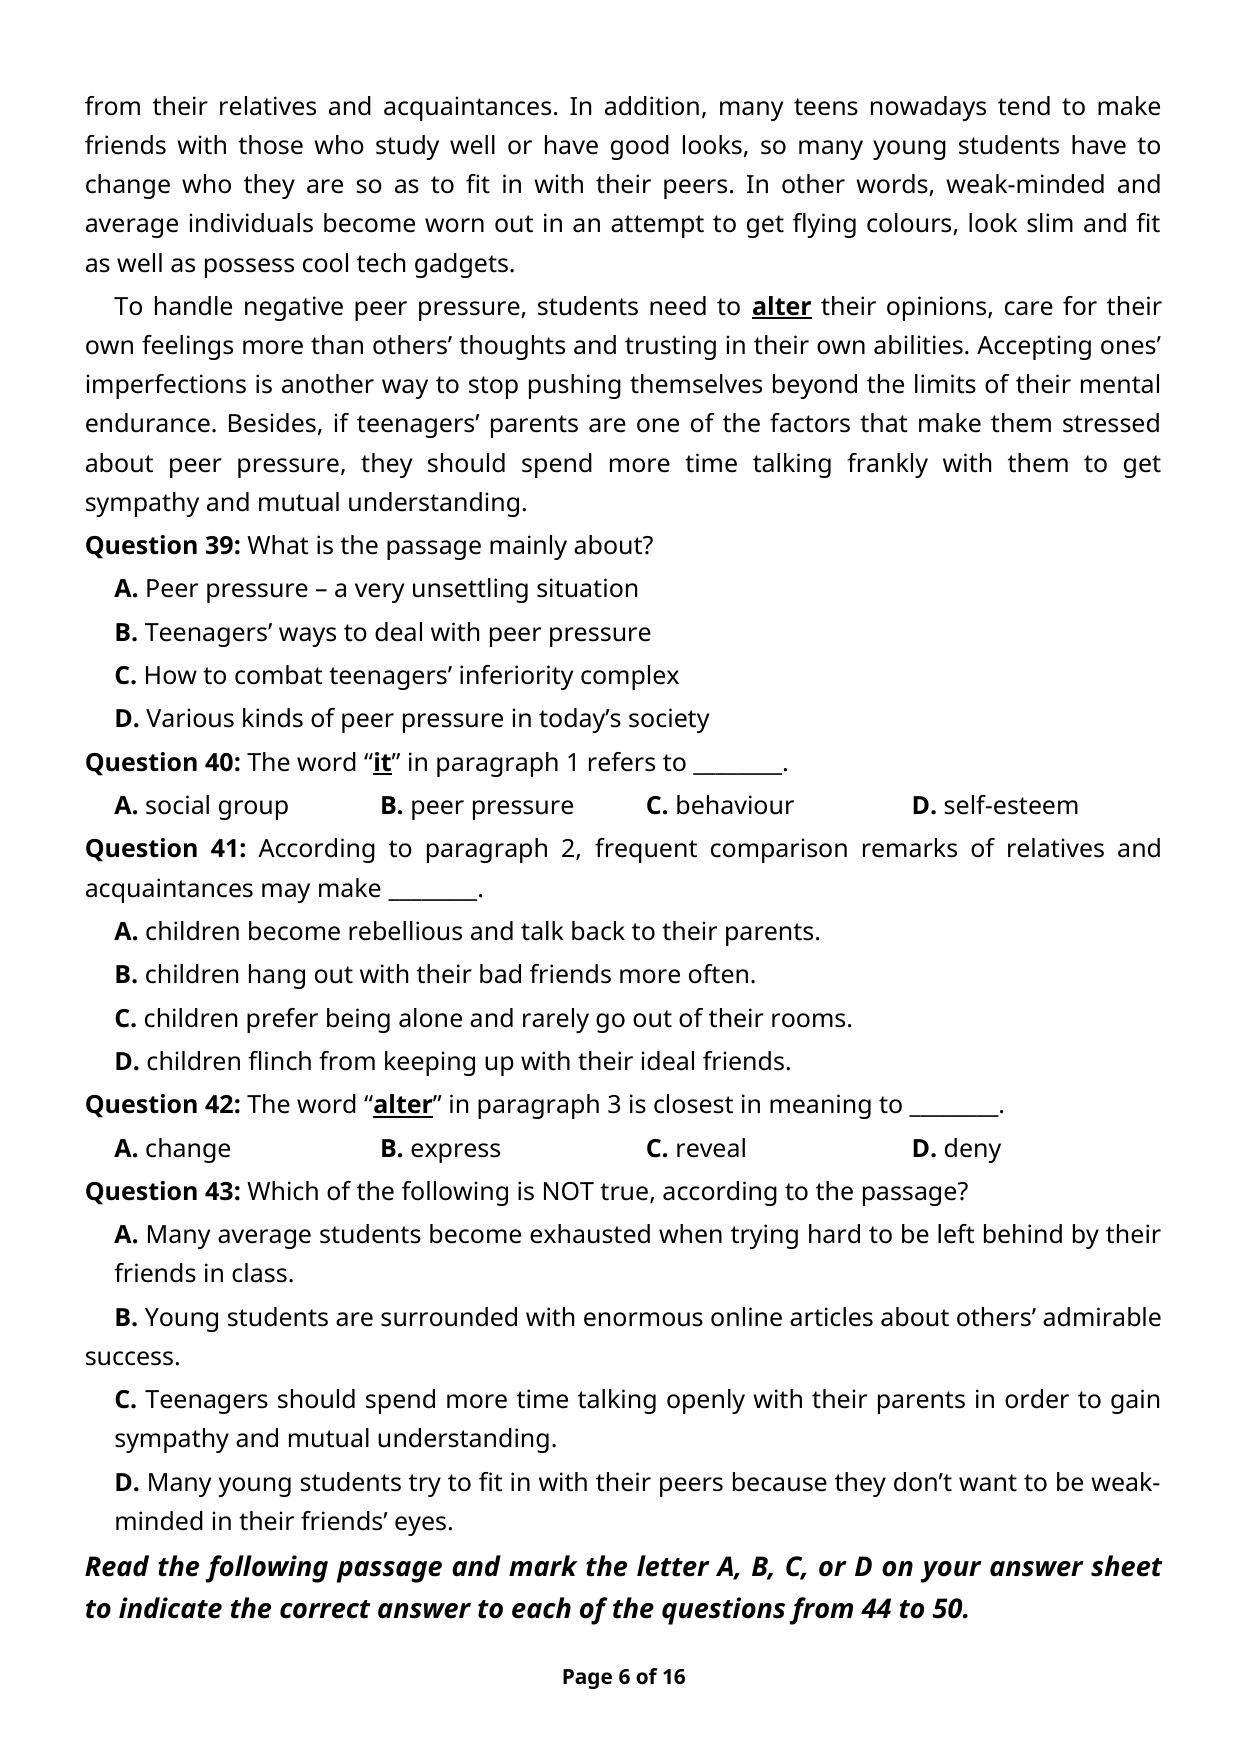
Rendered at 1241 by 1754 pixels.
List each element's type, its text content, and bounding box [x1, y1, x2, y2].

text Question 39: What is the passage mainly about? [84, 528, 1163, 562]
text D. Various kinds of peer pressure in today’s society [84, 701, 1163, 735]
text A. children become rebellious and talk back to their parents. [84, 914, 1163, 948]
text Question 43: Which of the following is NOT true, according to the passage? [84, 1174, 1163, 1208]
text D. Many young students try to fit in with their peers because they don’t want to be weak-minded in their friends’ eyes. [114, 1464, 1163, 1538]
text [84, 89, 1163, 279]
text C. Teenagers should spend more time talking openly with their parents in order to gain sympathy and mutual understanding. [114, 1382, 1163, 1455]
text Question 40: The word “it” in paragraph 1 refers to ________. [84, 744, 1163, 778]
text C. children prefer being alone and rarely go out of their rooms. [84, 1000, 1163, 1034]
text B. Teenagers’ ways to deal with peer pressure [84, 614, 1163, 648]
text B. Young students are surrounded with enormous online articles about others’ admirable success. [84, 1299, 1163, 1373]
text Question 42: The word “alter” in paragraph 3 is closest in meaning to ________. [84, 1087, 1163, 1121]
text Question 41: According to paragraph 2, frequent comparison remarks of relatives and acquaintances may make ________. [84, 831, 1163, 904]
text C. How to combat teenagers’ inferiority complex [84, 658, 1163, 692]
text A. social group B. peer pressure C. behaviour D. self-esteem [84, 788, 1163, 822]
text B. children hang out with their bad friends more often. [84, 957, 1163, 991]
text Read the following passage and mark the letter A, B, C, or D on your answer sheet to indicate the correct answer to each of the questions from 44 to 50. [84, 1547, 1163, 1626]
text A. Peer pressure – a very unsettling situation [84, 571, 1163, 605]
text A. Many average students become exhausted when trying hard to be left behind by their friends in class. [114, 1217, 1163, 1290]
text D. children flinch from keeping up with their ideal friends. [84, 1044, 1163, 1078]
text To handle negative peer pressure, students need to alter their opinions, care for their own feelings more than others’ thoughts and trusting in their own abilities. Accepting ones’ imperfections is another way to stop pushing themselves beyond the limits of their mental endurance. Besides, if teenagers’ parents are one of the factors that make them stressed about peer pressure, they should spend more time talking frankly with them to get sympathy and mutual understanding. [84, 289, 1163, 518]
text A. change B. express C. reveal D. deny [84, 1130, 1163, 1164]
